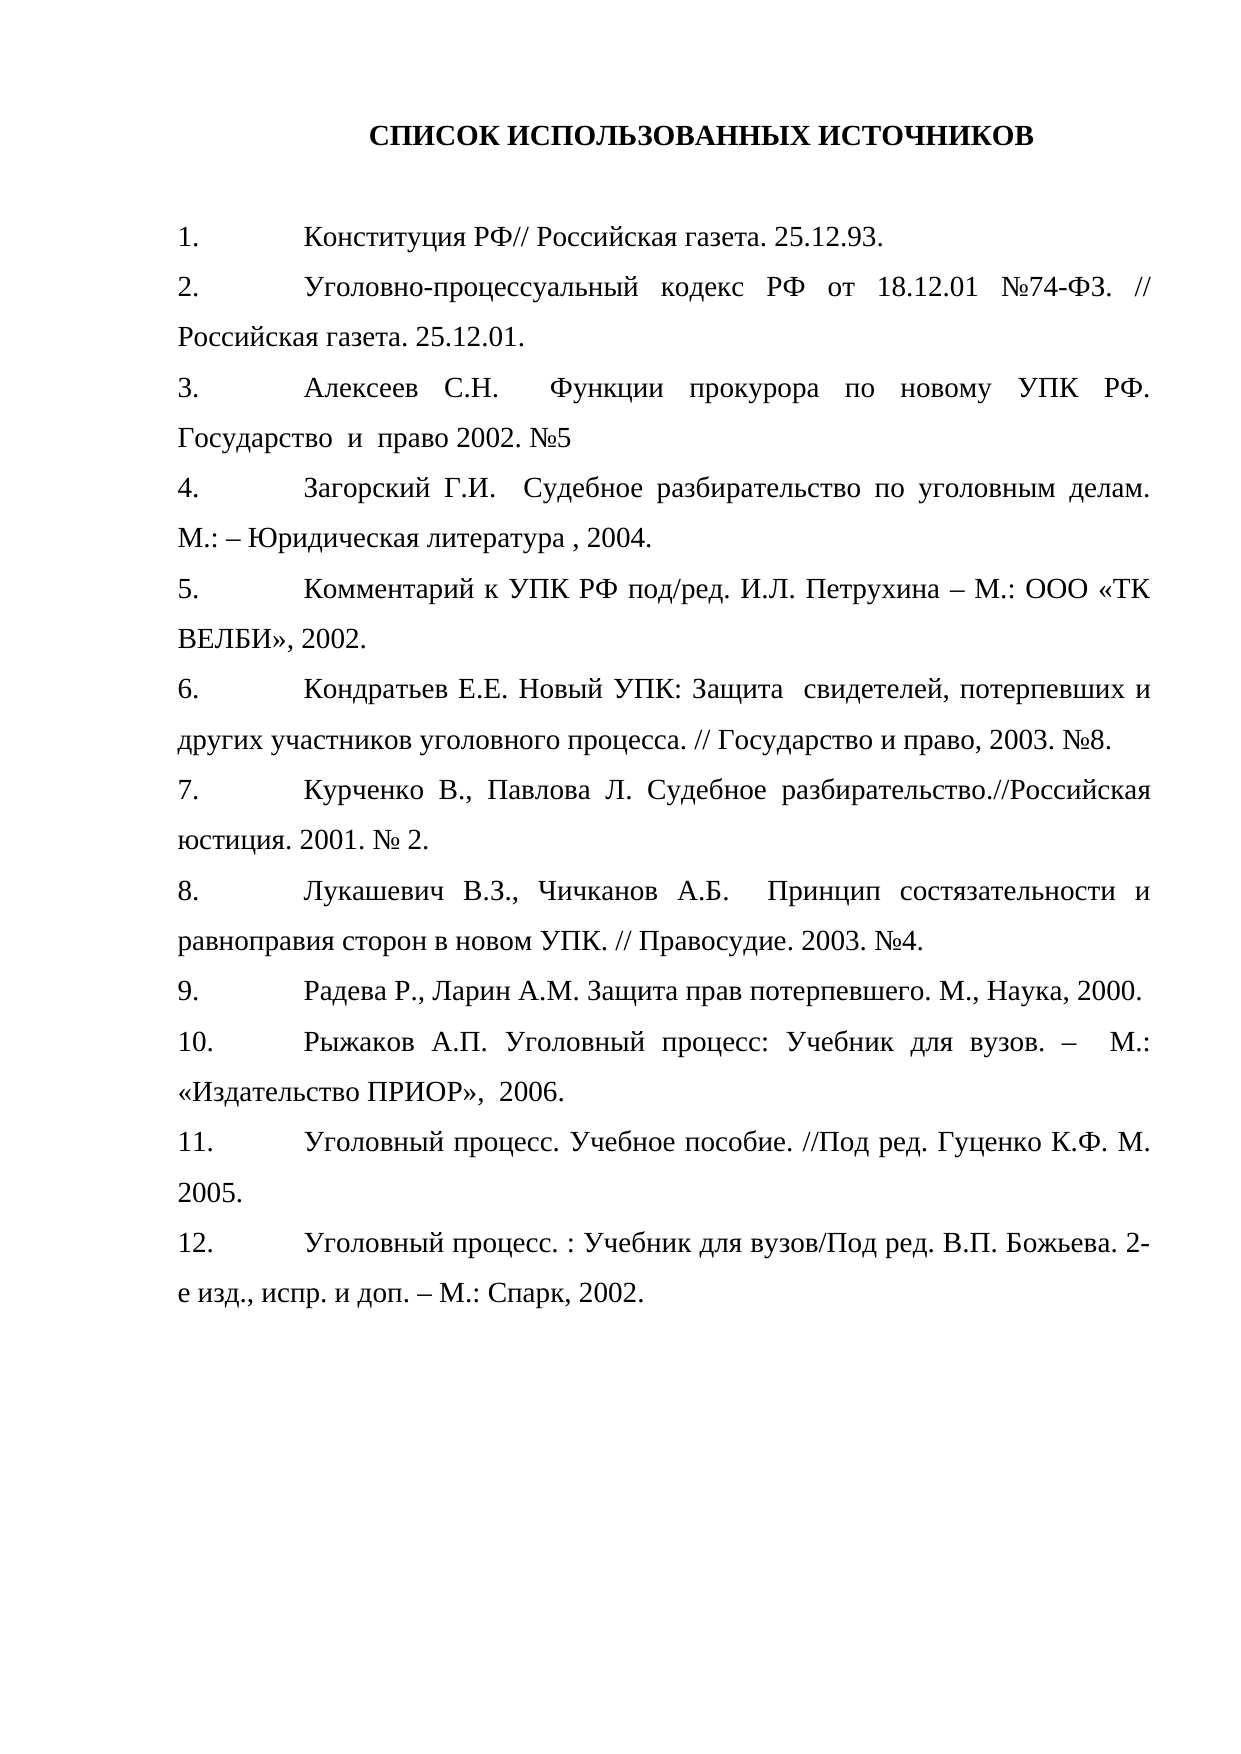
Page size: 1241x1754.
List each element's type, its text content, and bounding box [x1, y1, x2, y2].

text СПИСОК ИСПОЛЬЗОВАННЫХ ИСТОЧНИКОВ [177, 118, 1152, 152]
list Комментарий к УПК РФ под/ред. И.Л. Петрухина – М.: ООО «ТК ВЕЛБИ», 2002. [177, 571, 1152, 655]
list Загорский Г.И. Судебное разбирательство по уголовным делам. М.: – Юридическая литература , 2004. [177, 470, 1152, 554]
list Курченко В., Павлова Л. Судебное разбирательство.//Российская юстиция. 2001. № 2. [177, 772, 1152, 856]
list Лукашевич В.З., Чичканов А.Б. Принцип состязательности и равноправия сторон в новом УПК. // Правосудие. 2003. №4. [177, 873, 1152, 957]
list Рыжаков А.П. Уголовный процесс: Учебник для вузов. – М.: «Издательство ПРИОР», 2006. [177, 1024, 1152, 1108]
list Уголовный процесс. : Учебник для вузов/Под ред. В.П. Божьева. 2-е изд., испр. и доп. – М.: Спарк, 2002. [177, 1225, 1152, 1309]
list Конституция РФ// Российская газета. 25.12.93. [177, 219, 1152, 252]
list Радева Р., Ларин А.М. Защита прав потерпевшего. М., Наука, 2000. [177, 973, 1152, 1007]
list Уголовный процесс. Учебное пособие. //Под ред. Гуценко К.Ф. М. 2005. [177, 1124, 1152, 1208]
list Кондратьев Е.Е. Новый УПК: Защита свидетелей, потерпевших и других участников уголовного процесса. // Государство и право, 2003. №8. [177, 672, 1152, 755]
list Алексеев С.Н. Функции прокурора по новому УПК РФ. Государство и право 2002. №5 [177, 370, 1152, 453]
list Уголовно-процессуальный кодекс РФ от 18.12.01 №74-ФЗ. // Российская газета. 25.12.01. [177, 269, 1152, 353]
